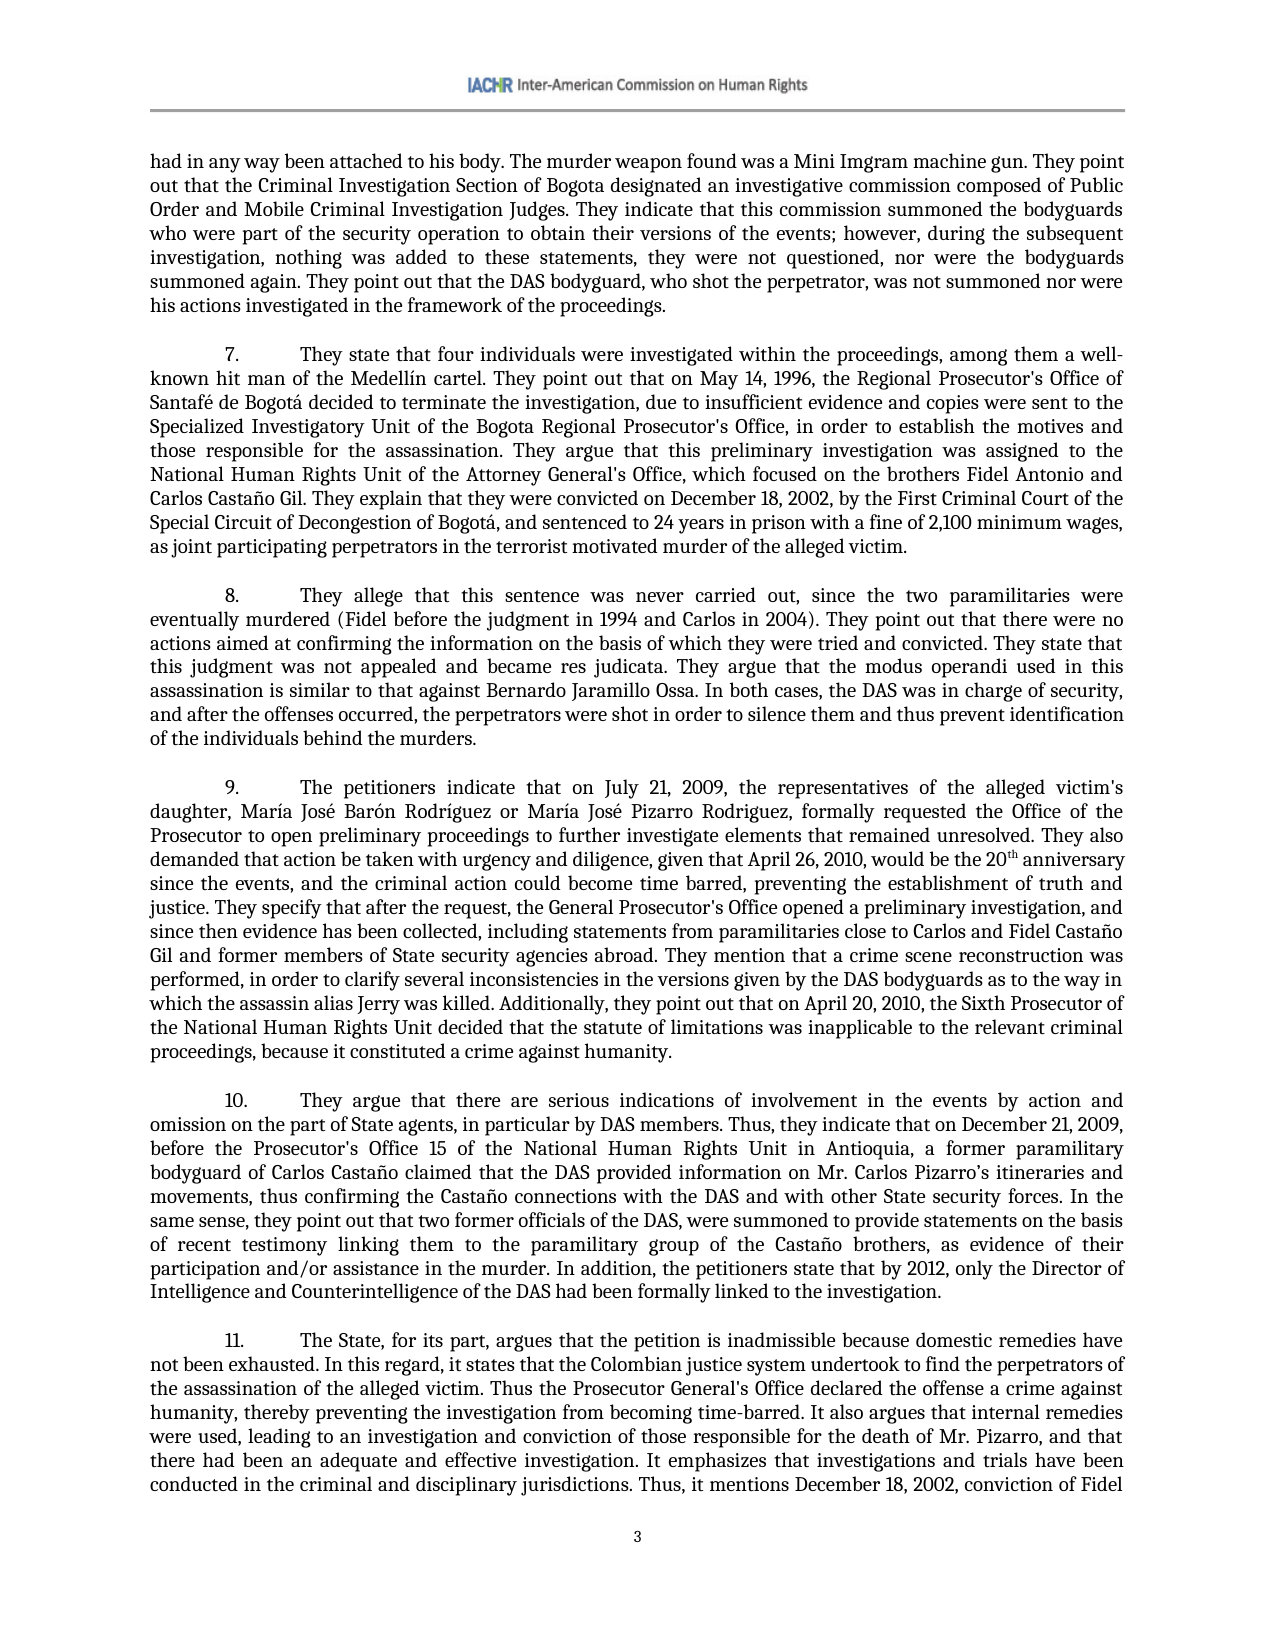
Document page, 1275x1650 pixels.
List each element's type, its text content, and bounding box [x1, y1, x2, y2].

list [150, 1329, 1125, 1497]
picture [456, 75, 819, 95]
list They allege that this sentence was never carried out, since the two paramilitaries were eventually murdered (Fidel before the judgment in 1994 and Carlos in 2004). They point out that there were no actions aimed at confirming the information on the basis of which they were tried and convicted. They state that this judgment was not appealed and became res judicata. They argue that the modus operandi used in this assassination is similar to that against Bernardo Jaramillo Ossa. In both cases, the DAS was in charge of security, and after the offenses occurred, the perpetrators were shot in order to silence them and thus prevent identification of the individuals behind the murders. [150, 583, 1125, 751]
list They state that four individuals were investigated within the proceedings, among them a well-known hit man of the Medellín cartel. They point out that on May 14, 1996, the Regional Prosecutor's Office of Santafé de Bogotá decided to terminate the investigation, due to insufficient evidence and copies were sent to the Specialized Investigatory Unit of the Bogota Regional Prosecutor's Office, in order to establish the motives and those responsible for the assassination. They argue that this preliminary investigation was assigned to the National Human Rights Unit of the Attorney General's Office, which focused on the brothers Fidel Antonio and Carlos Castaño Gil. They explain that they were convicted on December 18, 2002, by the First Criminal Court of the Special Circuit of Decongestion of Bogotá, and sentenced to 24 years in prison with a fine of 2,100 minimum wages, as joint participating perpetrators in the terrorist motivated murder of the alleged victim. [150, 343, 1125, 558]
list The petitioners indicate that on July 21, 2009, the representatives of the alleged victim's daughter, María José Barón Rodríguez or María José Pizarro Rodriguez, formally requested the Office of the Prosecutor to open preliminary proceedings to further investigate elements that remained unresolved. They also demanded that action be taken with urgency and diligence, given that April 26, 2010, would be the 20th anniversary since the events, and the criminal action could become time barred, preventing the establishment of truth and justice. They specify that after the request, the General Prosecutor's Office opened a preliminary investigation, and since then evidence has been collected, including statements from paramilitaries close to Carlos and Fidel Castaño Gil and former members of State security agencies abroad. They mention that a crime scene reconstruction was performed, in order to clarify several inconsistencies in the versions given by the DAS bodyguards as to the way in which the assassin alias Jerry was killed. Additionally, they point out that on April 20, 2010, the Sixth Prosecutor of the National Human Rights Unit decided that the statute of limitations was inapplicable to the relevant criminal proceedings, because it constituted a crime against humanity. [150, 776, 1125, 1063]
list They argue that there are serious indications of involvement in the events by action and omission on the part of State agents, in particular by DAS members. Thus, they indicate that on December 21, 2009, before the Prosecutor's Office 15 of the National Human Rights Unit in Antioquia, a former paramilitary bodyguard of Carlos Castaño claimed that the DAS provided information on Mr. Carlos Pizarro’s itineraries and movements, thus confirming the Castaño connections with the DAS and with other State security forces. In the same sense, they point out that two former officials of the DAS, were summoned to provide statements on the basis of recent testimony linking them to the paramilitary group of the Castaño brothers, as evidence of their participation and/or assistance in the murder. In addition, the petitioners state that by 2012, only the Director of Intelligence and Counterintelligence of the DAS had been formally linked to the investigation. [150, 1088, 1125, 1304]
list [150, 150, 1125, 318]
